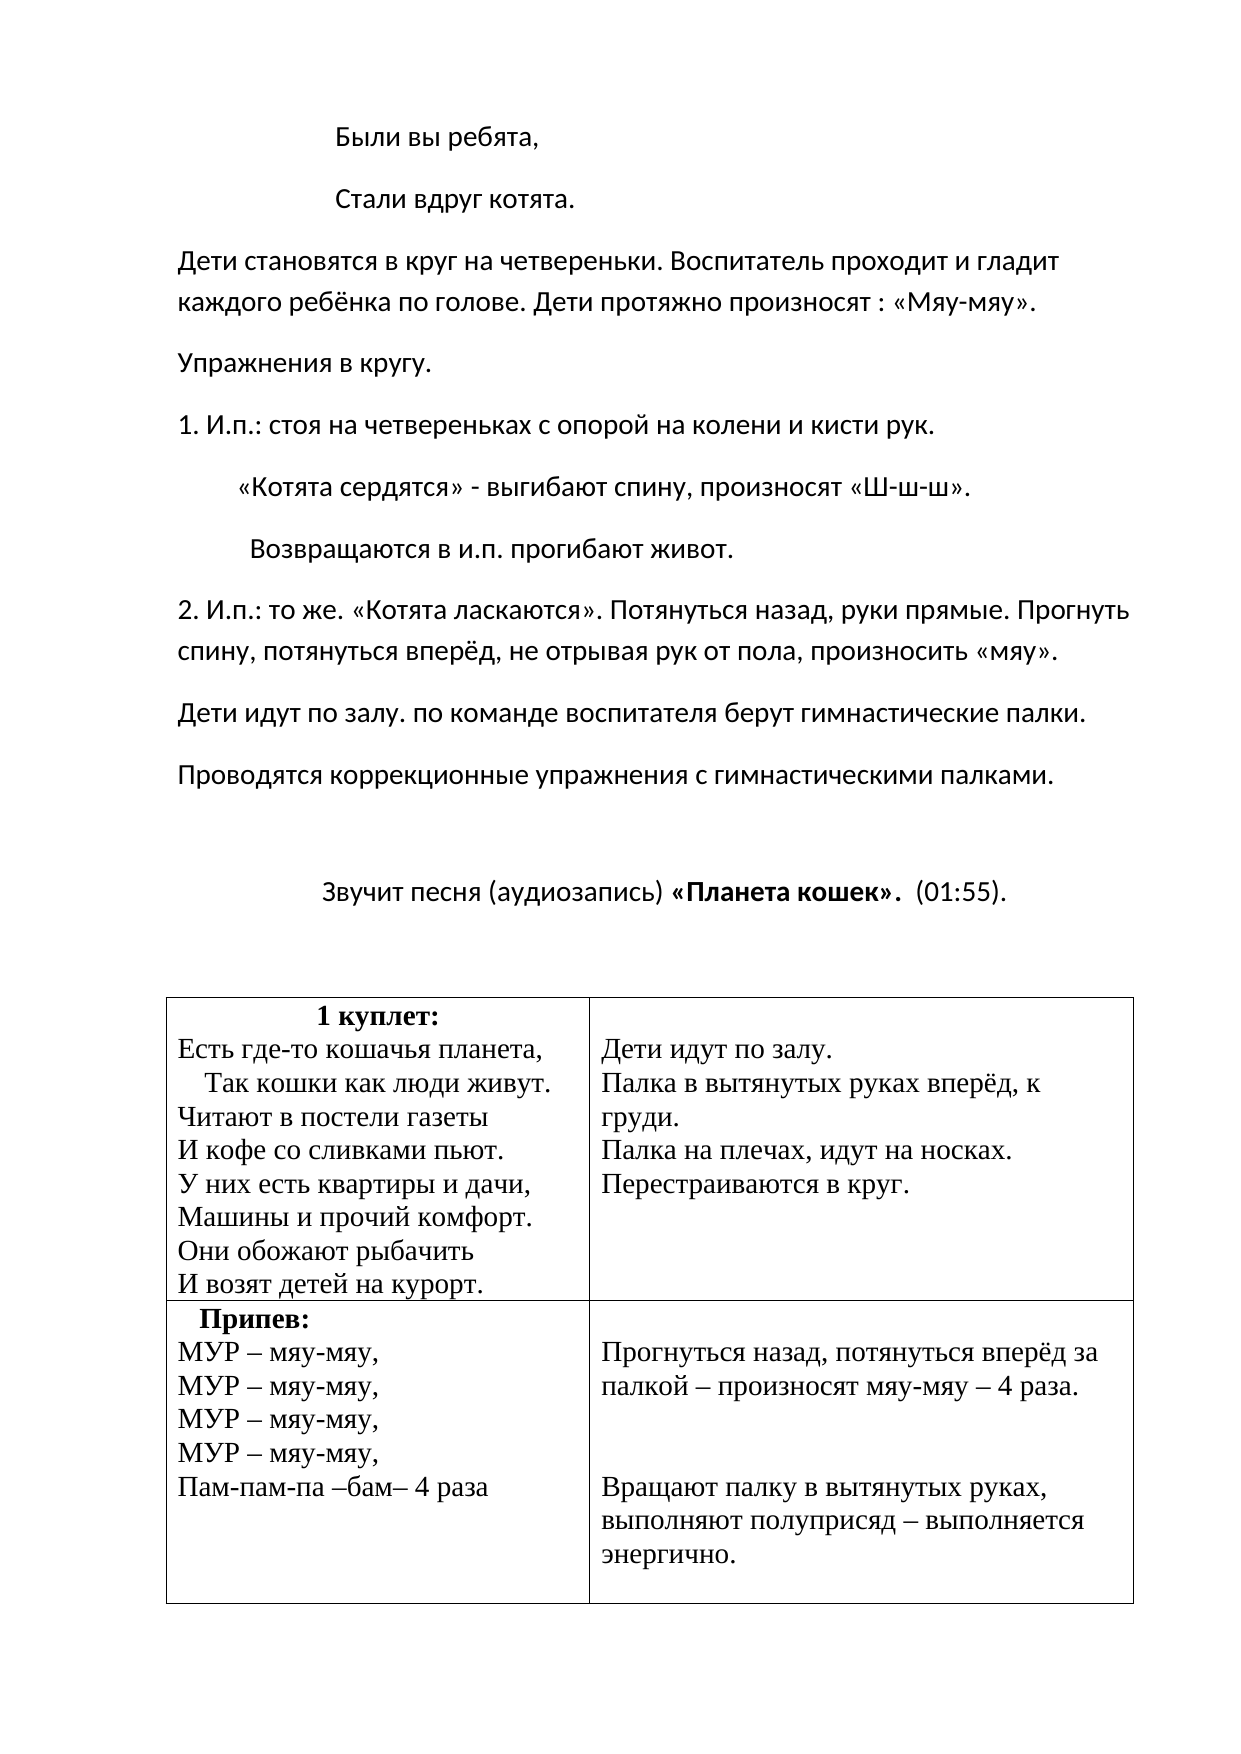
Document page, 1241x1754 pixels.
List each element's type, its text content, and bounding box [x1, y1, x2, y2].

table_header 1 куплет: Есть где-то кошачья планета, Так кошки как люди живут. Читают в постели газеты И кофе со сливками пьют. У них есть квартиры и дачи, Машины и прочий комфорт. Они обожают рыбачить И возят детей на курорт. [167, 998, 589, 1300]
text «Котята сердятся» - выгибают спину, произносят «Ш-ш-ш». [177, 468, 1152, 503]
text 2. И.п.: то же. «Котята ласкаются». Потянуться назад, руки прямые. Прогнуть спину, потянуться вперёд, не отрывая рук от пола, произносить «мяу». [177, 591, 1152, 668]
text Упражнения в кругу. [177, 344, 1152, 380]
text Были вы ребята, [177, 118, 1152, 154]
text Звучит песня (аудиозапись) «Планета кошек». (01:55). [177, 873, 1152, 909]
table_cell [590, 1301, 1133, 1603]
text 1. И.п.: стоя на четвереньках с опорой на колени и кисти рук. [177, 406, 1152, 442]
text Дети идут по залу. по команде воспитателя берут гимнастические палки. [177, 694, 1152, 730]
text Дети становятся в круг на четвереньки. Воспитатель проходит и гладит каждого ребёнка по голове. Дети протяжно произносят : «Мяу-мяу». [177, 242, 1152, 318]
text Стали вдруг котята. [177, 180, 1152, 216]
table_header Дети идут по залу. Палка в вытянутых руках вперёд, к груди. Палка на плечах, идут на носках. Перестраиваются в круг. [590, 998, 1133, 1300]
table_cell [167, 1301, 589, 1603]
text Возвращаются в и.п. прогибают живот. [177, 530, 1152, 565]
text Проводятся коррекционные упражнения с гимнастическими палками. [177, 756, 1152, 792]
